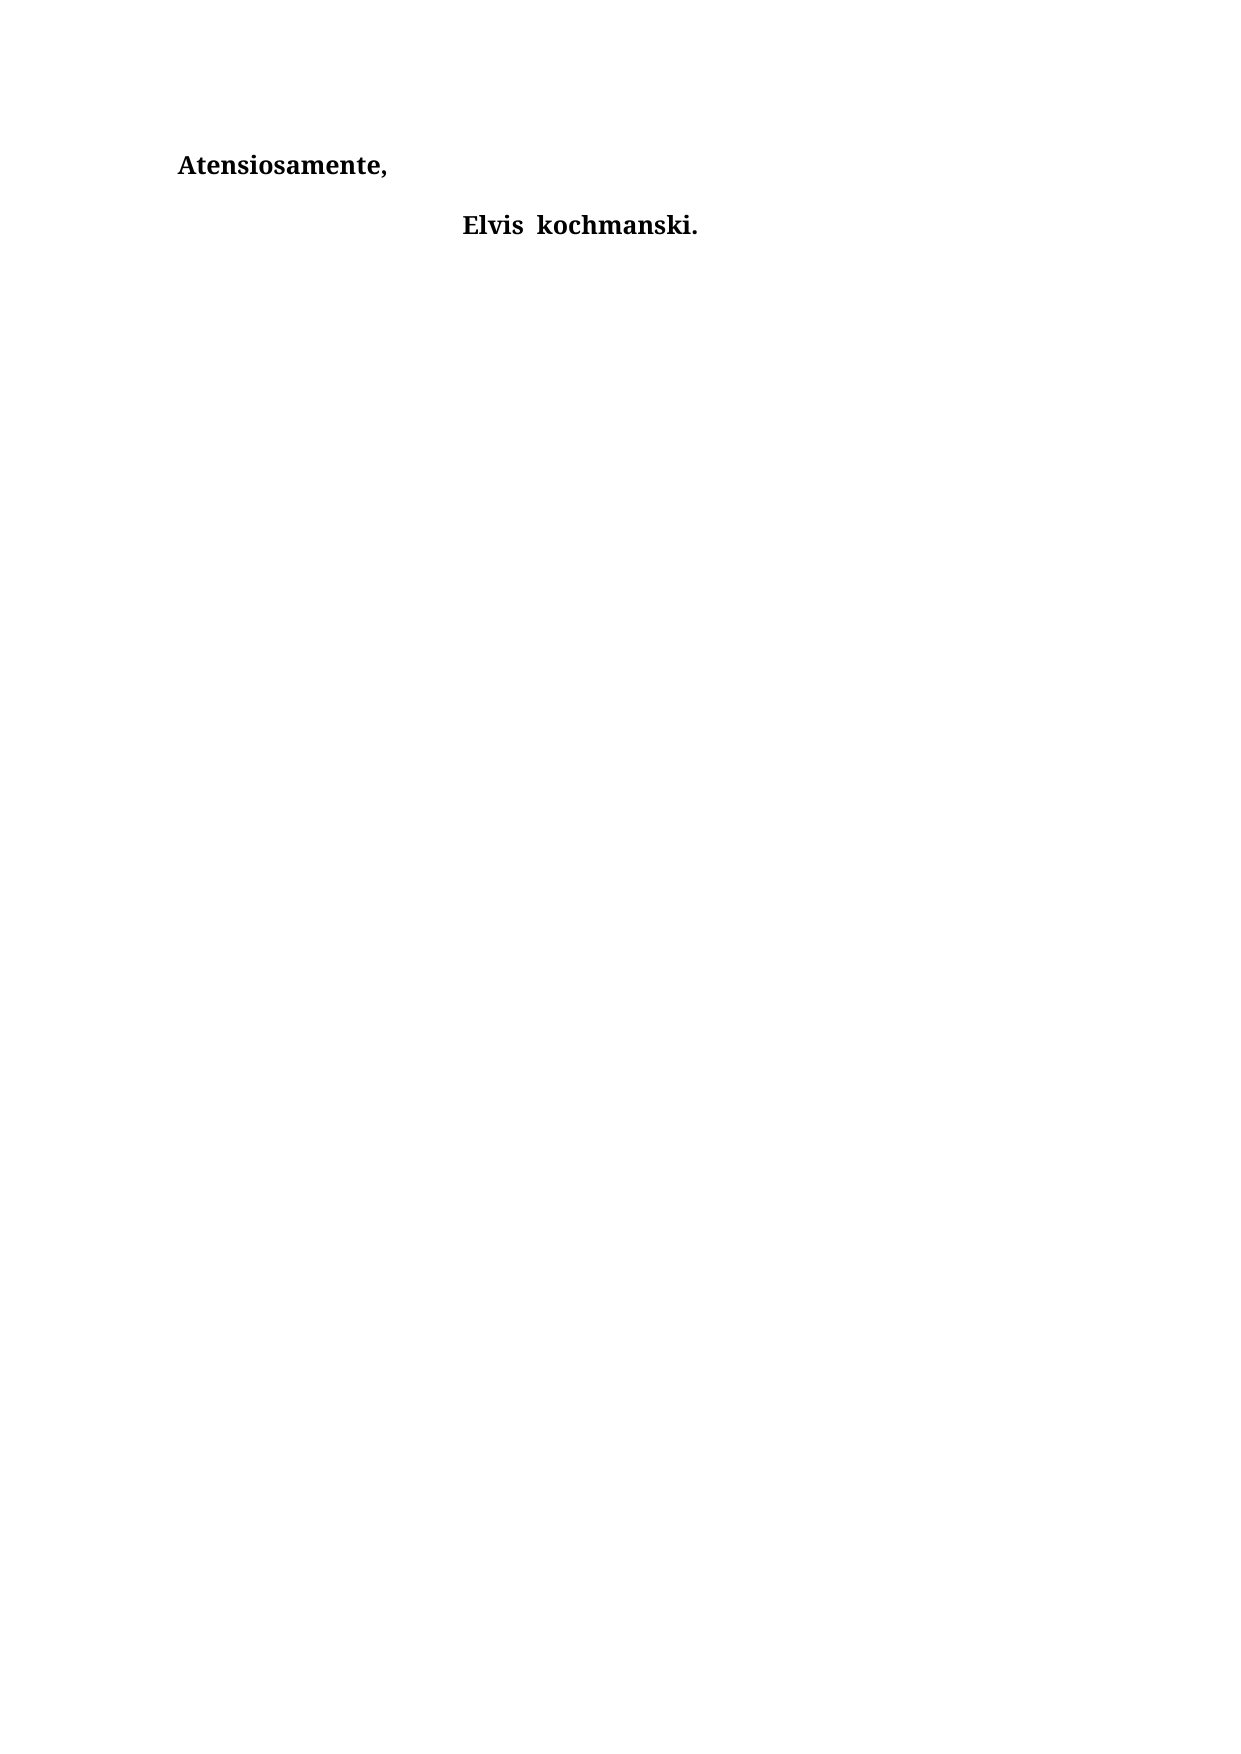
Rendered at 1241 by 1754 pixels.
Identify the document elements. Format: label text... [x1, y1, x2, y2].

text Elvis kochmanski. [177, 208, 1063, 242]
text Atensiosamente, [177, 148, 1063, 182]
